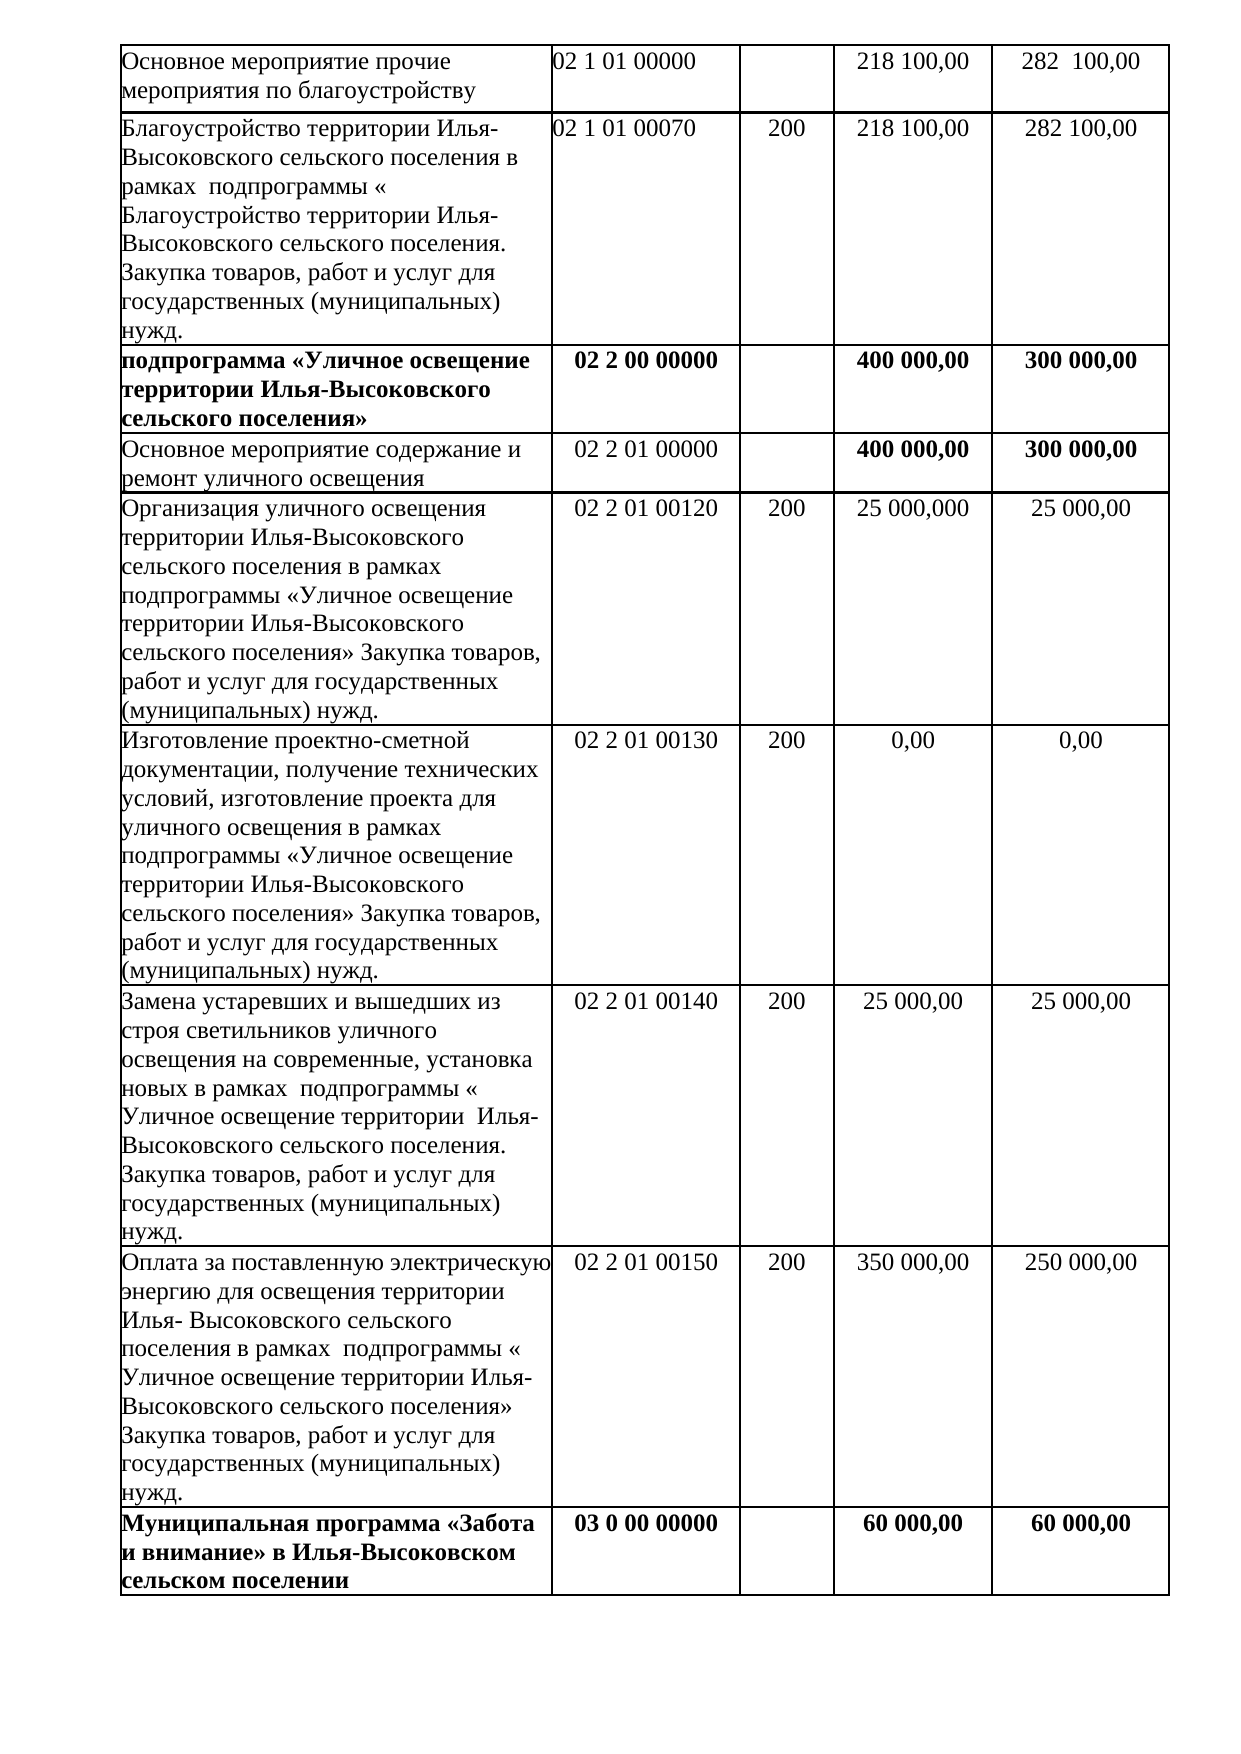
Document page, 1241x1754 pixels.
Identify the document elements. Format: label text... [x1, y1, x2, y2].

table_cell 200 [741, 1247, 833, 1506]
table_cell 200 [741, 114, 833, 343]
table_cell 200 [741, 494, 833, 723]
table_cell 400 000,00 [835, 346, 991, 432]
table_cell 60 000,00 [835, 1508, 991, 1594]
table_cell Изготовление проектно-сметной документации, получение технических условий, изготовление проекта для уличного освещения в рамках подпрограммы «Уличное освещение территории Илья-Высоковского сельского поселения» Закупка товаров, работ и услуг для государственных (муниципальных) нужд. [122, 726, 551, 984]
table_cell 282 100,00 [993, 46, 1168, 111]
table_cell 02 2 00 00000 [553, 346, 739, 432]
table_cell Организация уличного освещения территории Илья-Высоковского сельского поселения в рамках подпрограммы «Уличное освещение территории Илья-Высоковского сельского поселения» Закупка товаров, работ и услуг для государственных (муниципальных) нужд. [122, 494, 551, 723]
table_cell Основное мероприятие содержание и ремонт уличного освещения [122, 434, 551, 491]
table_cell 200 [741, 726, 833, 984]
table_cell 400 000,00 [835, 434, 991, 491]
table_cell 02 2 01 00150 [553, 1247, 739, 1506]
table_cell 25 000,000 [835, 494, 991, 723]
table_cell 218 100,00 [835, 114, 991, 343]
table_cell 300 000,00 [993, 434, 1168, 491]
table_cell 25 000,00 [993, 986, 1168, 1245]
table_cell 250 000,00 [993, 1247, 1168, 1506]
table_cell 03 0 00 00000 [553, 1508, 739, 1594]
table_cell 0,00 [835, 726, 991, 984]
table_cell 60 000,00 [993, 1508, 1168, 1594]
table_cell [741, 46, 833, 111]
table_cell 0,00 [993, 726, 1168, 984]
table_cell 02 1 01 00000 [553, 46, 739, 111]
table_cell [741, 346, 833, 432]
table_cell Оплата за поставленную электрическую энергию для освещения территории Илья- Высоковского сельского поселения в рамках подпрограммы « Уличное освещение территории Илья-Высоковского сельского поселения» Закупка товаров, работ и услуг для государственных (муниципальных) нужд. [122, 1247, 551, 1506]
table_cell 02 2 01 00120 [553, 494, 739, 723]
table_cell 02 1 01 00070 [553, 114, 739, 343]
table_cell 218 100,00 [835, 46, 991, 111]
table_cell 02 2 01 00140 [553, 986, 739, 1245]
table_cell 200 [741, 986, 833, 1245]
table_cell 02 2 01 00130 [553, 726, 739, 984]
table_cell Благоустройство территории Илья-Высоковского сельского поселения в рамках подпрограммы « Благоустройство территории Илья-Высоковского сельского поселения. Закупка товаров, работ и услуг для государственных (муниципальных) нужд. [122, 114, 551, 343]
table_cell [741, 1508, 833, 1594]
table_cell 300 000,00 [993, 346, 1168, 432]
table_cell [741, 434, 833, 491]
table_cell 282 100,00 [993, 114, 1168, 343]
table_cell Муниципальная программа «Забота и внимание» в Илья-Высоковском сельском поселении [122, 1508, 551, 1594]
table_cell подпрограмма «Уличное освещение территории Илья-Высоковского сельского поселения» [122, 346, 551, 432]
table_cell Замена устаревших и вышедших из строя светильников уличного освещения на современные, установка новых в рамках подпрограммы « Уличное освещение территории Илья-Высоковского сельского поселения. Закупка товаров, работ и услуг для государственных (муниципальных) нужд. [122, 986, 551, 1245]
table_cell 25 000,00 [835, 986, 991, 1245]
table_cell 25 000,00 [993, 494, 1168, 723]
table_cell 350 000,00 [835, 1247, 991, 1506]
table_cell 02 2 01 00000 [553, 434, 739, 491]
table_cell Основное мероприятие прочие мероприятия по благоустройству [122, 46, 551, 111]
